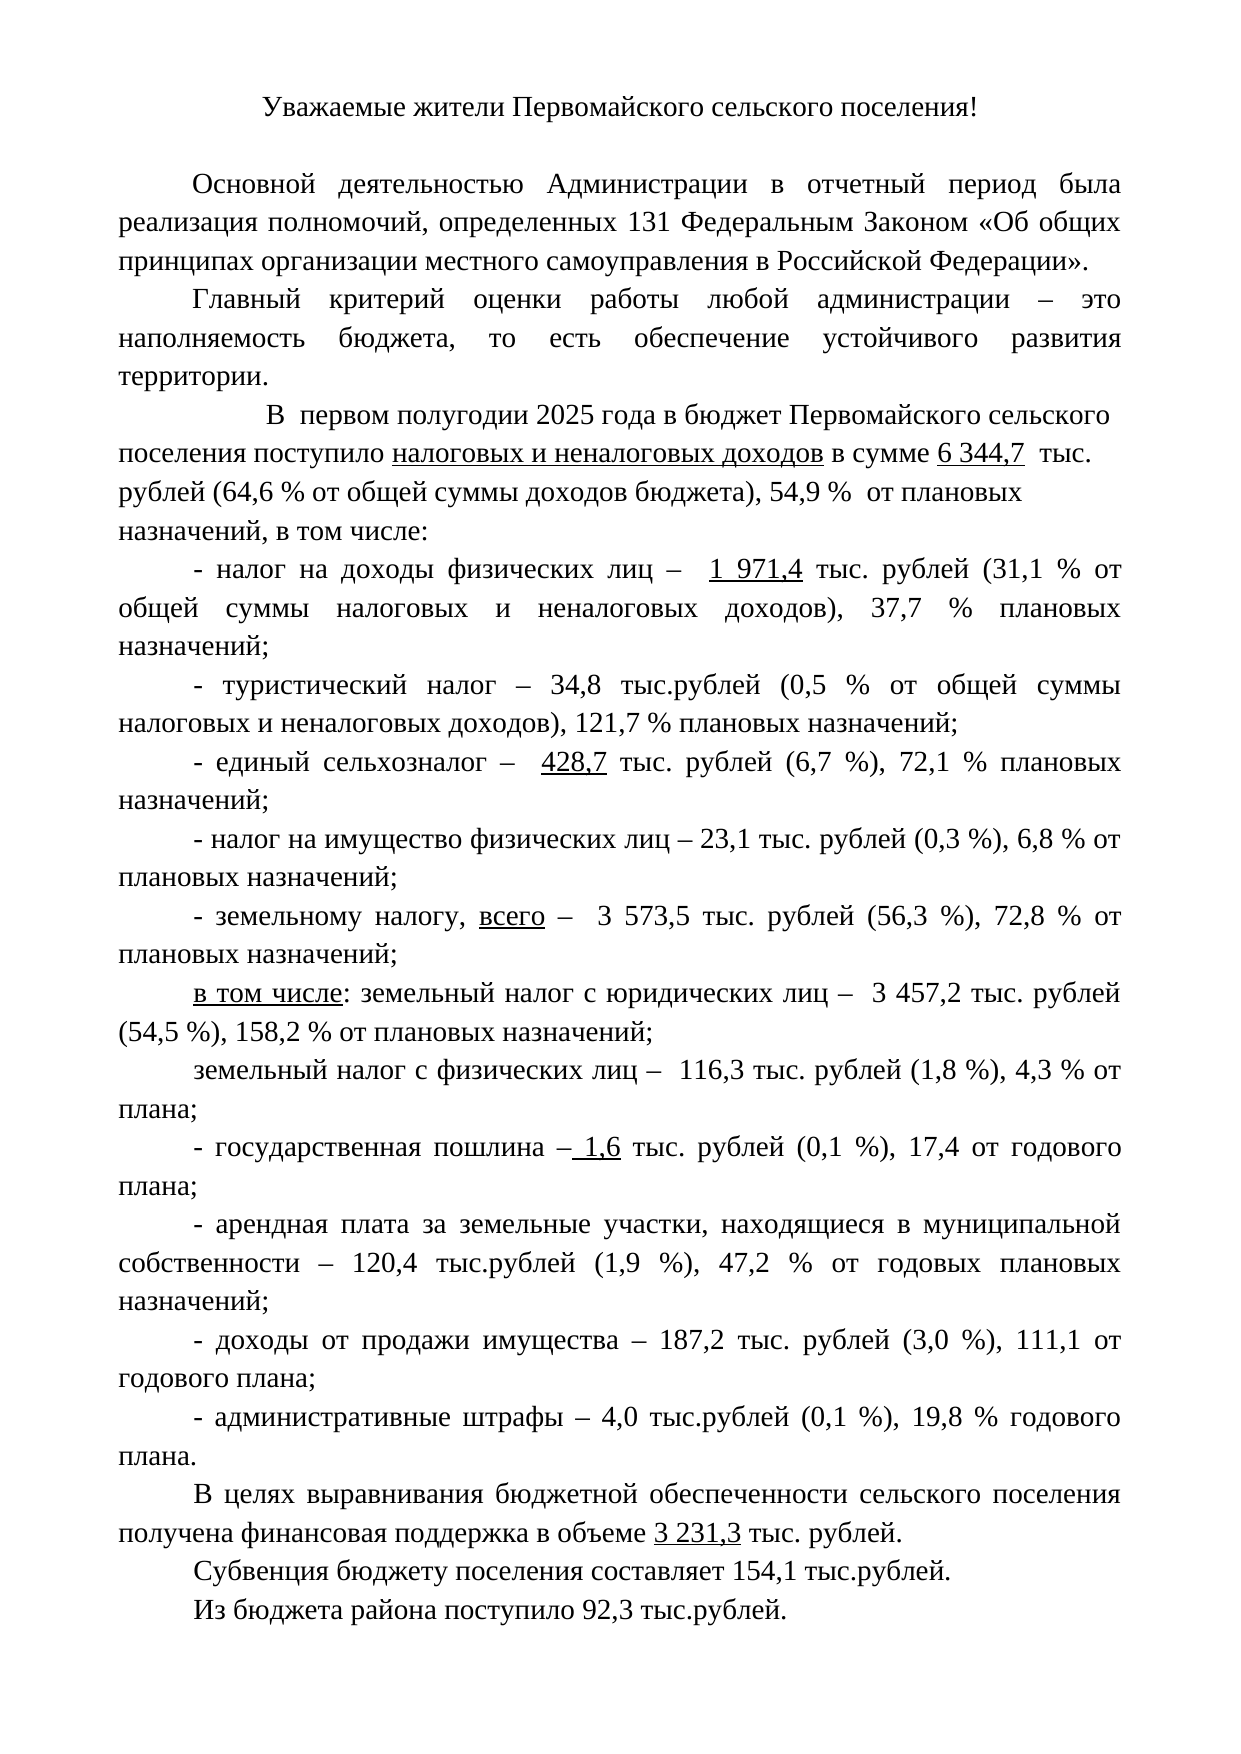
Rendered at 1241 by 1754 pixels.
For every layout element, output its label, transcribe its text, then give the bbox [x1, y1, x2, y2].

text Уважаемые жители Первомайского сельского поселения! [118, 89, 1122, 122]
text - туристический налог – 34,8 тыс.рублей (0,5 % от общей суммы налоговых и неналоговых доходов), 121,7 % плановых назначений; [118, 667, 1122, 739]
text земельный налог с физических лиц – 116,3 тыс. рублей (1,8 %), 4,3 % от плана; [118, 1052, 1122, 1124]
text - земельному налогу, всего – 3 573,5 тыс. рублей (56,3 %), 72,8 % от плановых назначений; [118, 898, 1122, 970]
title В первом полугодии 2025 года в бюджет Первомайского сельского поселения поступило налоговых и неналоговых доходов в сумме 6 344,7 тыс. рублей (64,6 % от общей суммы доходов бюджета), 54,9 % от плановых назначений, в том числе: [118, 397, 1122, 546]
text В целях выравнивания бюджетной обеспеченности сельского поселения получена финансовая поддержка в объеме 3 231,3 тыс. рублей. [118, 1476, 1122, 1548]
text Субвенция бюджету поселения составляет 154,1 тыс.рублей. [118, 1553, 1122, 1587]
text - доходы от продажи имущества – 187,2 тыс. рублей (3,0 %), 111,1 от годового плана; [118, 1322, 1122, 1394]
text - налог на имущество физических лиц – 23,1 тыс. рублей (0,3 %), 6,8 % от плановых назначений; [118, 821, 1122, 893]
title Главный критерий оценки работы любой администрации – это наполняемость бюджета, то есть обеспечение устойчивого развития территории. [118, 281, 1122, 392]
text - государственная пошлина – 1,6 тыс. рублей (0,1 %), 17,4 от годового плана; [118, 1129, 1122, 1201]
title Основной деятельностью Администрации в отчетный период была реализация полномочий, определенных 131 Федеральным Законом «Об общих принципах организации местного самоуправления в Российской Федерации». [118, 166, 1122, 276]
text - арендная плата за земельные участки, находящиеся в муниципальной собственности – 120,4 тыс.рублей (1,9 %), 47,2 % от годовых плановых назначений; [118, 1206, 1122, 1317]
text - налог на доходы физических лиц – 1 971,4 тыс. рублей (31,1 % от общей суммы налоговых и неналоговых доходов), 37,7 % плановых назначений; [118, 551, 1122, 662]
text - единый сельхозналог – 428,7 тыс. рублей (6,7 %), 72,1 % плановых назначений; [118, 744, 1122, 816]
text в том числе: земельный налог с юридических лиц – 3 457,2 тыс. рублей (54,5 %), 158,2 % от плановых назначений; [118, 975, 1122, 1047]
text - административные штрафы – 4,0 тыс.рублей (0,1 %), 19,8 % годового плана. [118, 1399, 1122, 1471]
text Из бюджета района поступило 92,3 тыс.рублей. [118, 1592, 1122, 1625]
